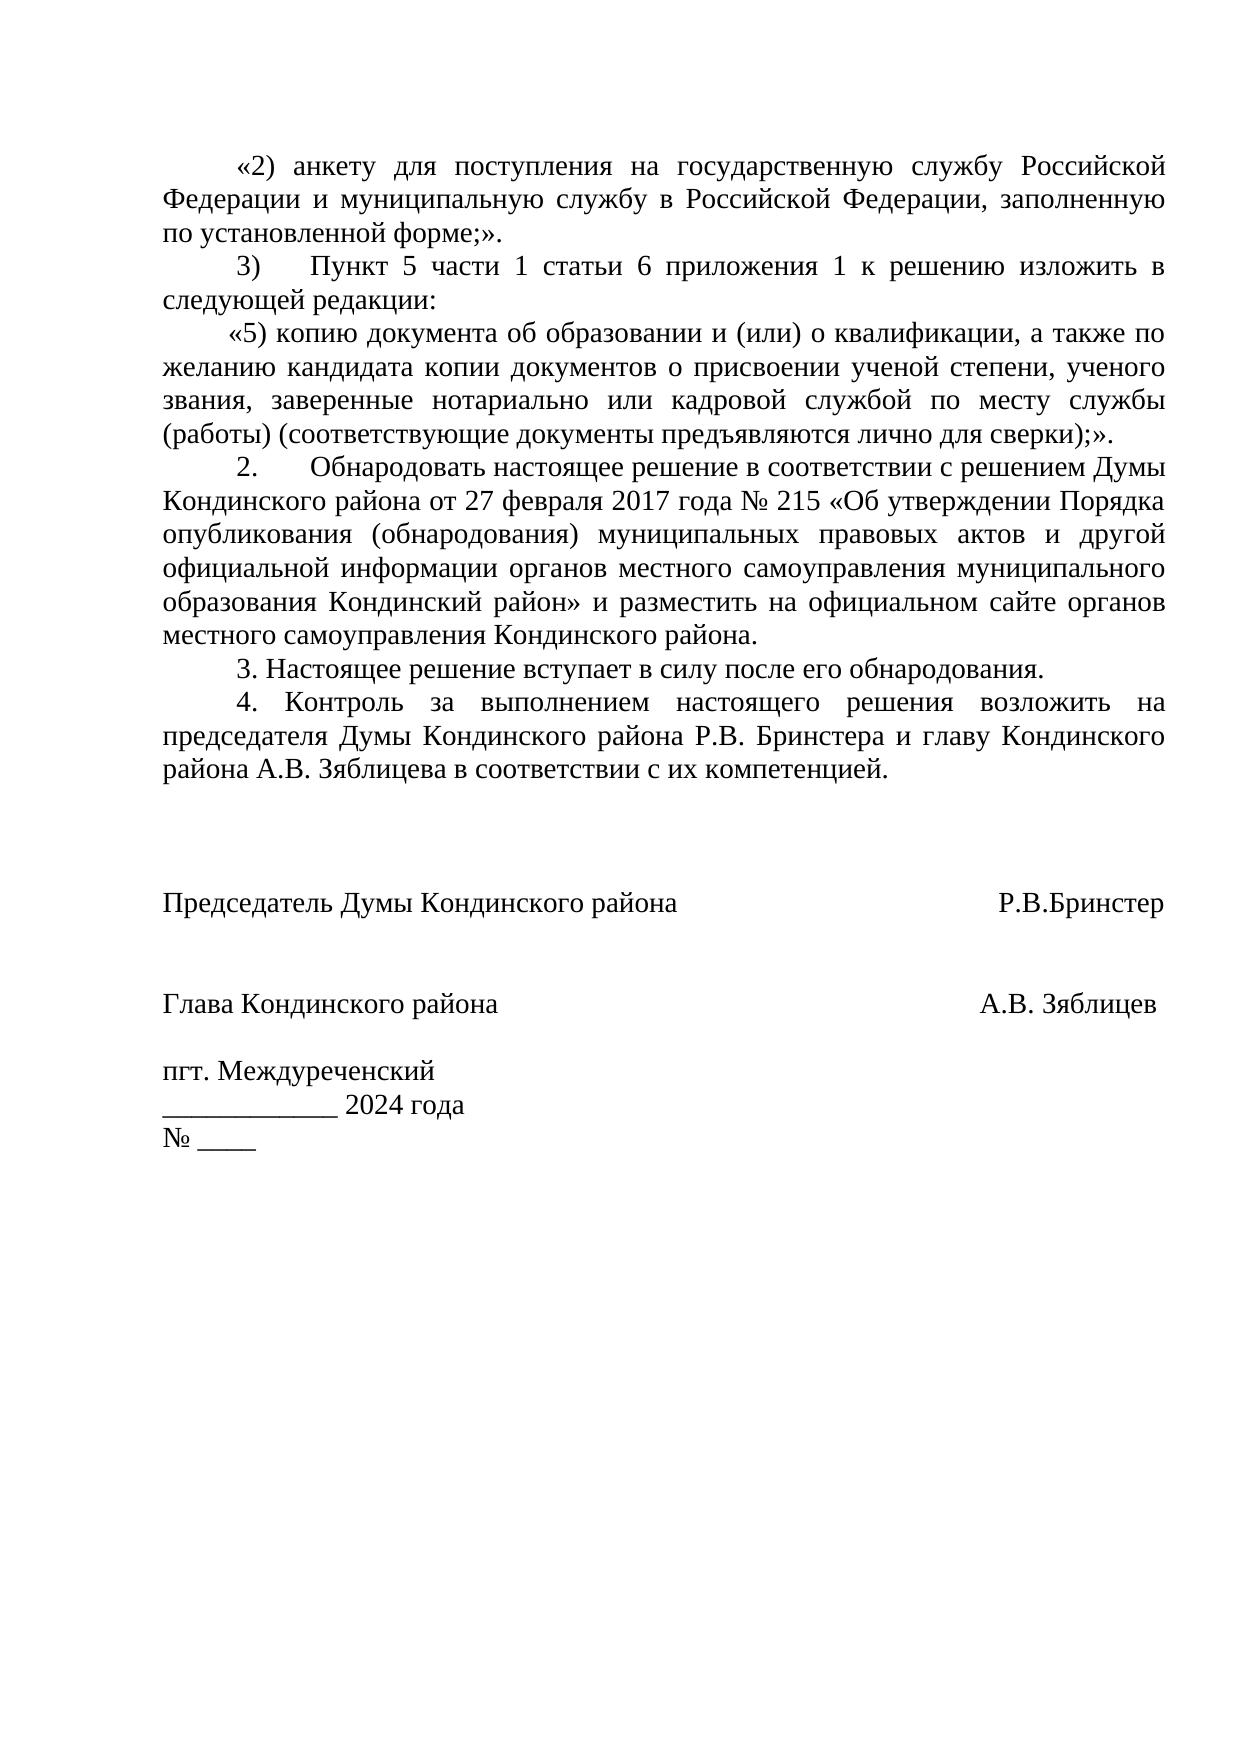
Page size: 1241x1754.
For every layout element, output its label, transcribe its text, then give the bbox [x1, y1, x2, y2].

text 4. Контроль за выполнением настоящего решения возложить на председателя Думы Кондинского района Р.В. Бринстера и главу Кондинского района А.В. Зяблицева в соответствии с их компетенцией. [162, 684, 1166, 785]
text «5) копию документа об образовании и (или) о квалификации, а также по желанию кандидата копии документов о присвоении ученой степени, ученого звания, заверенные нотариально или кадровой службой по месту службы (работы) (соответствующие документы предъявляются лично для сверки);». [162, 315, 1167, 449]
text «2) анкету для поступления на государственную службу Российской Федерации и муниципальную службу в Российской Федерации, заполненную по установленной форме;». [162, 148, 1167, 248]
list Обнародовать настоящее решение в соответствии с решением Думы Кондинского района от 27 февраля 2017 года № 215 «Об утверждении Порядка опубликования (обнародования) муниципальных правовых актов и другой официальной информации органов местного самоуправления муниципального образования Кондинский район» и разместить на официальном сайте органов местного самоуправления Кондинского района. [162, 449, 1166, 651]
text № ____ [162, 1120, 1167, 1154]
text ____________ 2024 года [162, 1087, 1167, 1120]
text Глава Кондинского района А.В. Зяблицев [162, 986, 1167, 1020]
text Председатель Думы Кондинского района Р.В.Бринстер [162, 886, 1167, 919]
text 3. Настоящее решение вступает в силу после его обнародования. [162, 651, 1166, 684]
text пгт. Междуреченский [162, 1053, 1167, 1087]
list Пункт 5 части 1 статьи 6 приложения 1 к решению изложить в следующей редакции: [162, 248, 1166, 315]
